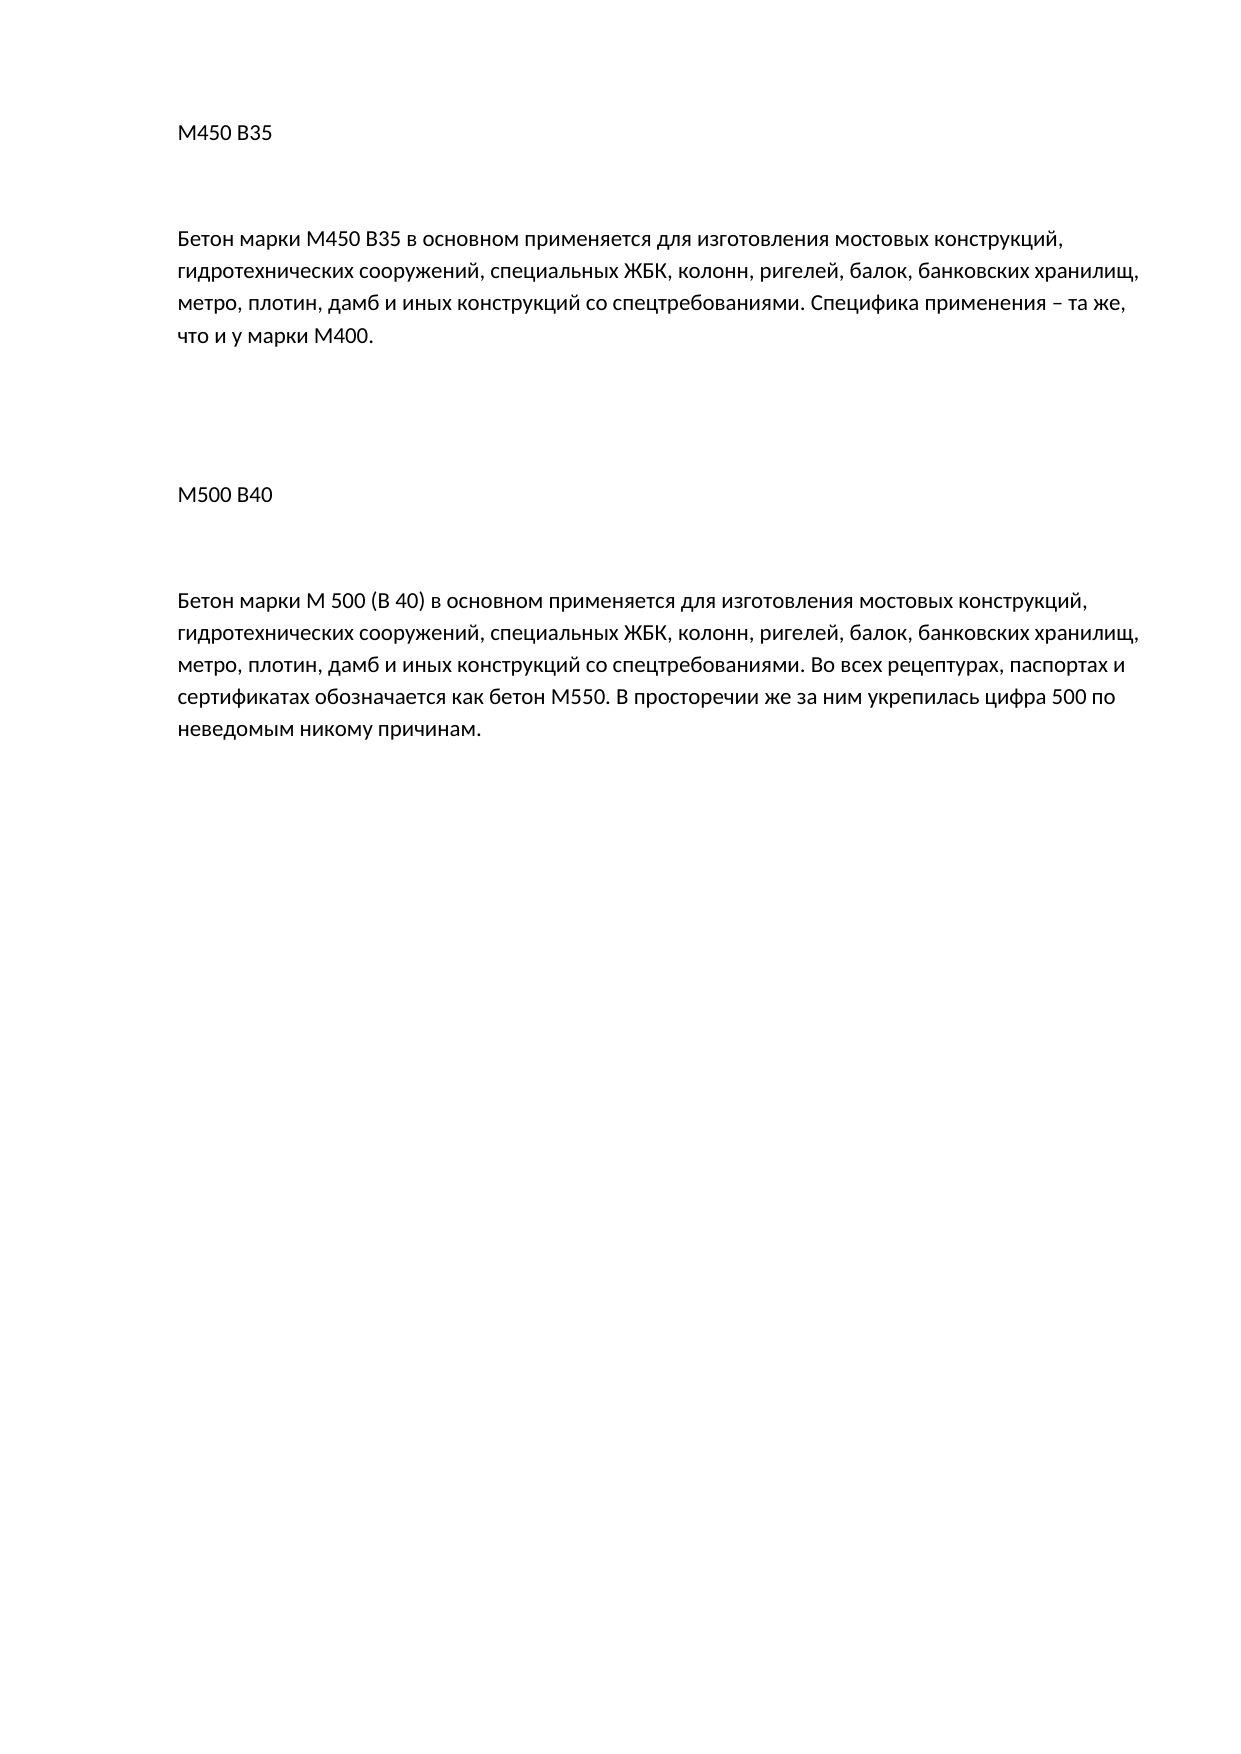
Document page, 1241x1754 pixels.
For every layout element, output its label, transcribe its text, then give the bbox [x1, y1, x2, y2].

text Бетон марки М 500 (В 40) в основном применяется для изготовления мостовых конструкций, гидротехнических сооружений, специальных ЖБК, колонн, ригелей, балок, банковских хранилищ, метро, плотин, дамб и иных конструкций со спецтребованиями. Во всех рецептурах, паспортах и сертификатах обозначается как бетон М550. В просторечии же за ним укрепилась цифра 500 по неведомым никому причинам. [177, 586, 1152, 743]
text М450 В35 [177, 118, 1152, 146]
text М500 В40 [177, 480, 1152, 508]
text Бетон марки М450 В35 в основном применяется для изготовления мостовых конструкций, гидротехнических сооружений, специальных ЖБК, колонн, ригелей, балок, банковских хранилищ, метро, плотин, дамб и иных конструкций со спецтребованиями. Специфика применения – та же, что и у марки М400. [177, 224, 1152, 349]
